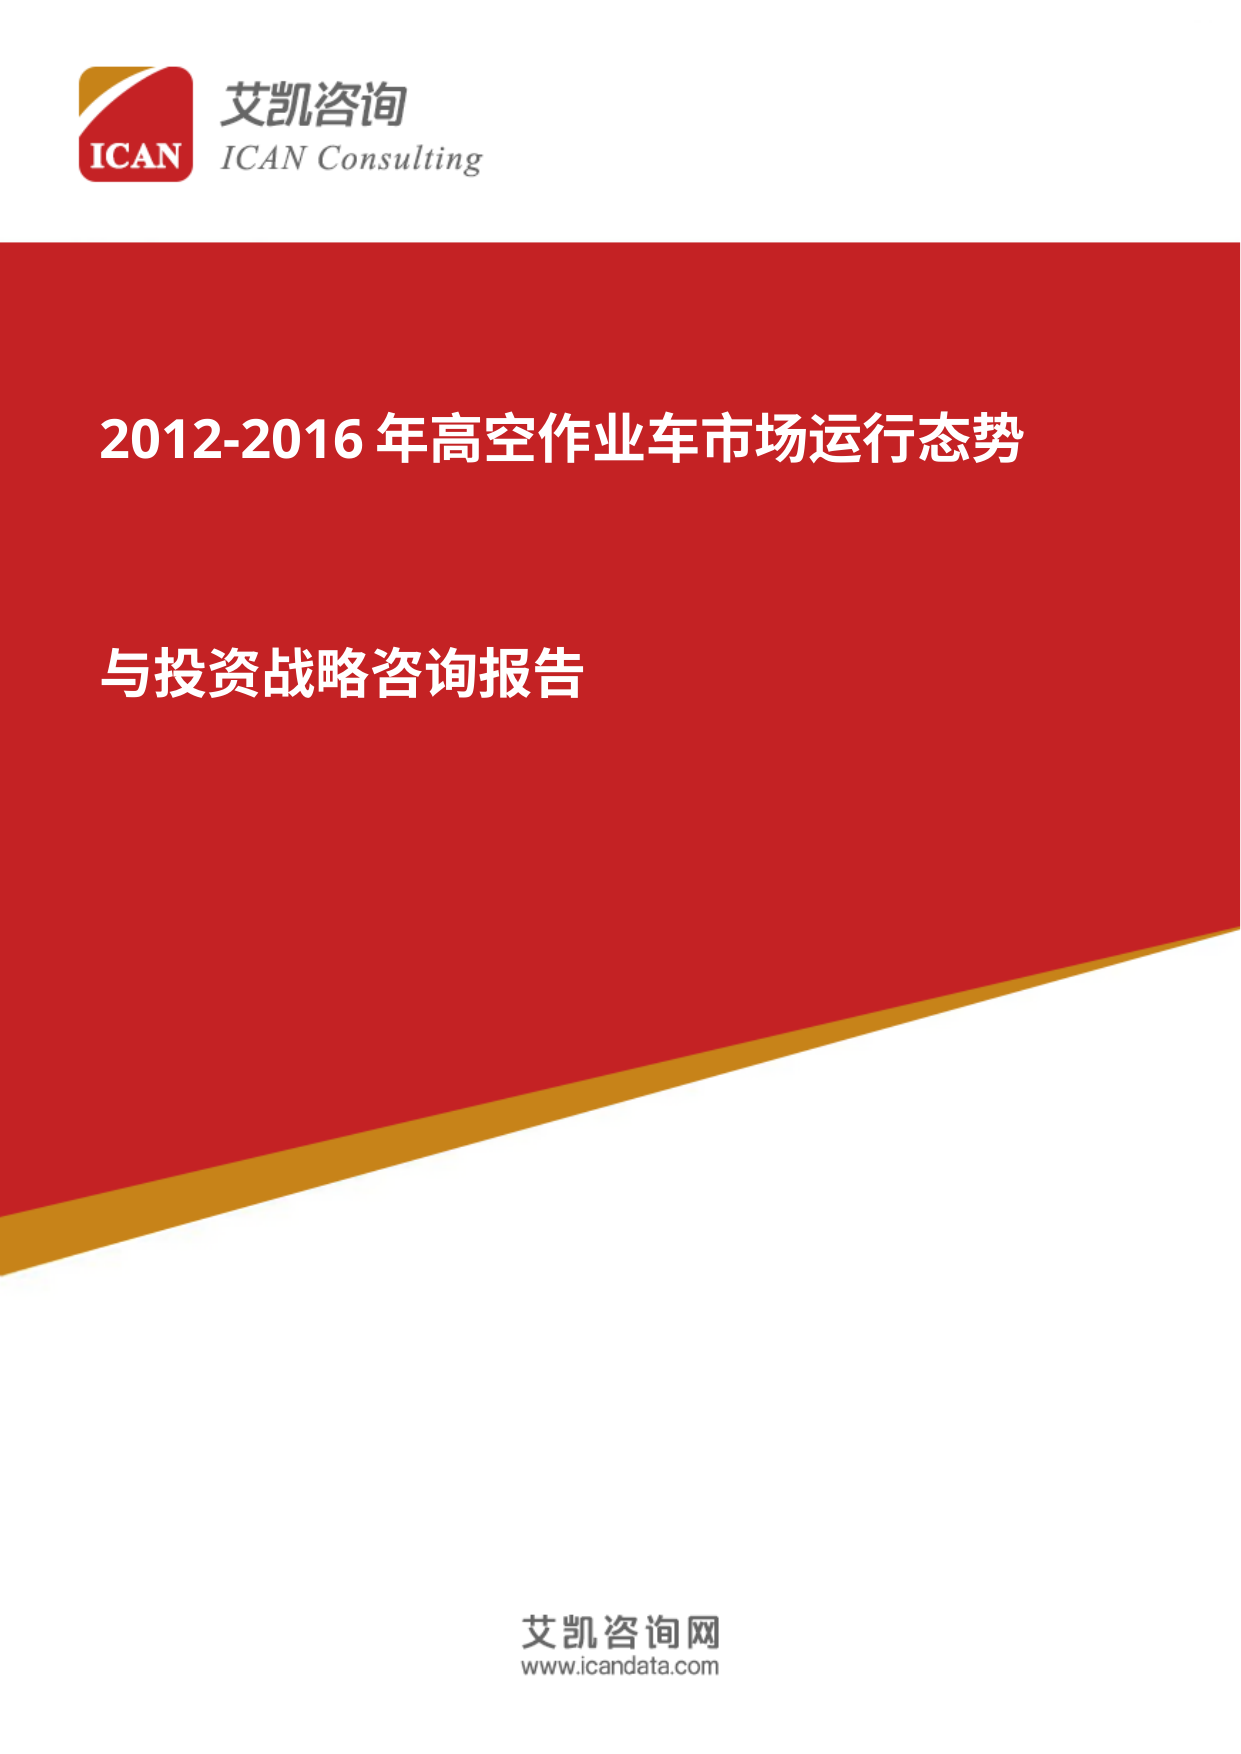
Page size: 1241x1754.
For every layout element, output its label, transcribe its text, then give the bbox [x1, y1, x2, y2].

subtitle 2012-2016年高空作业车市场运行态势与投资战略咨询报告 [99, 386, 1053, 718]
picture [0, 5, 1241, 1754]
